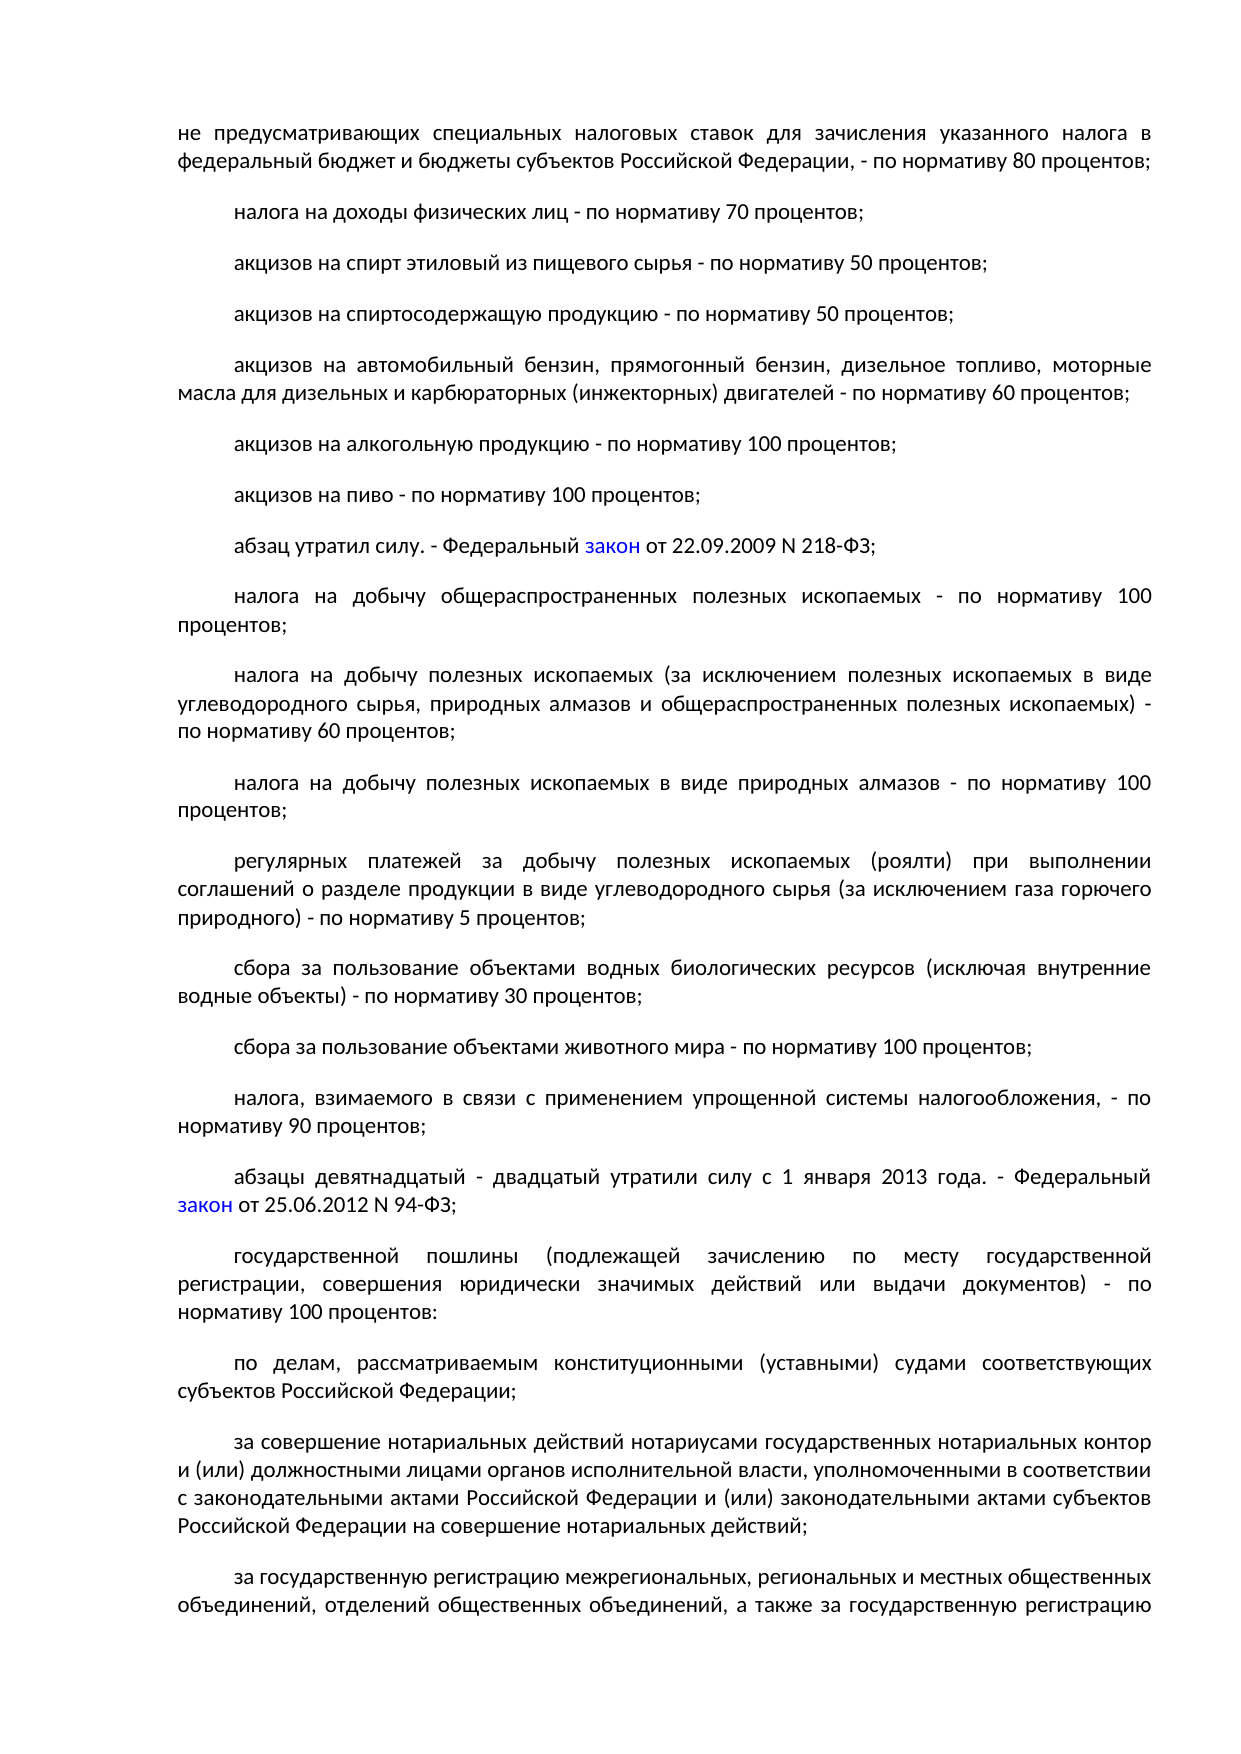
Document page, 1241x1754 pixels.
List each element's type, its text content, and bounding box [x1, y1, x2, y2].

text за совершение нотариальных действий нотариусами государственных нотариальных контор и (или) должностными лицами органов исполнительной власти, уполномоченными в соответствии с законодательными актами Российской Федерации и (или) законодательными актами субъектов Российской Федерации на совершение нотариальных действий; [177, 1427, 1152, 1539]
text абзац утратил силу. - Федеральный закон от 22.09.2009 N 218-ФЗ; [177, 531, 1152, 559]
text акцизов на автомобильный бензин, прямогонный бензин, дизельное топливо, моторные масла для дизельных и карбюраторных (инжекторных) двигателей - по нормативу 60 процентов; [177, 350, 1152, 406]
text налога, взимаемого в связи с применением упрощенной системы налогообложения, - по нормативу 90 процентов; [177, 1083, 1152, 1139]
text налога на доходы физических лиц - по нормативу 70 процентов; [177, 197, 1152, 225]
text акцизов на спиртосодержащую продукцию - по нормативу 50 процентов; [177, 299, 1152, 327]
text сбора за пользование объектами животного мира - по нормативу 100 процентов; [177, 1032, 1152, 1061]
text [177, 118, 1152, 174]
text налога на добычу полезных ископаемых в виде природных алмазов - по нормативу 100 процентов; [177, 768, 1152, 824]
text налога на добычу полезных ископаемых (за исключением полезных ископаемых в виде углеводородного сырья, природных алмазов и общераспространенных полезных ископаемых) - по нормативу 60 процентов; [177, 661, 1152, 745]
text по делам, рассматриваемым конституционными (уставными) судами соответствующих субъектов Российской Федерации; [177, 1348, 1152, 1404]
text регулярных платежей за добычу полезных ископаемых (роялти) при выполнении соглашений о разделе продукции в виде углеводородного сырья (за исключением газа горючего природного) - по нормативу 5 процентов; [177, 847, 1152, 931]
text абзацы девятнадцатый - двадцатый утратили силу с 1 января 2013 года. - Федеральный закон от 25.06.2012 N 94-ФЗ; [177, 1162, 1152, 1218]
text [177, 1562, 1152, 1618]
text налога на добычу общераспространенных полезных ископаемых - по нормативу 100 процентов; [177, 582, 1152, 638]
text акцизов на спирт этиловый из пищевого сырья - по нормативу 50 процентов; [177, 248, 1152, 276]
text акцизов на пиво - по нормативу 100 процентов; [177, 480, 1152, 508]
text государственной пошлины (подлежащей зачислению по месту государственной регистрации, совершения юридически значимых действий или выдачи документов) - по нормативу 100 процентов: [177, 1241, 1152, 1325]
text сбора за пользование объектами водных биологических ресурсов (исключая внутренние водные объекты) - по нормативу 30 процентов; [177, 953, 1152, 1009]
text акцизов на алкогольную продукцию - по нормативу 100 процентов; [177, 429, 1152, 457]
